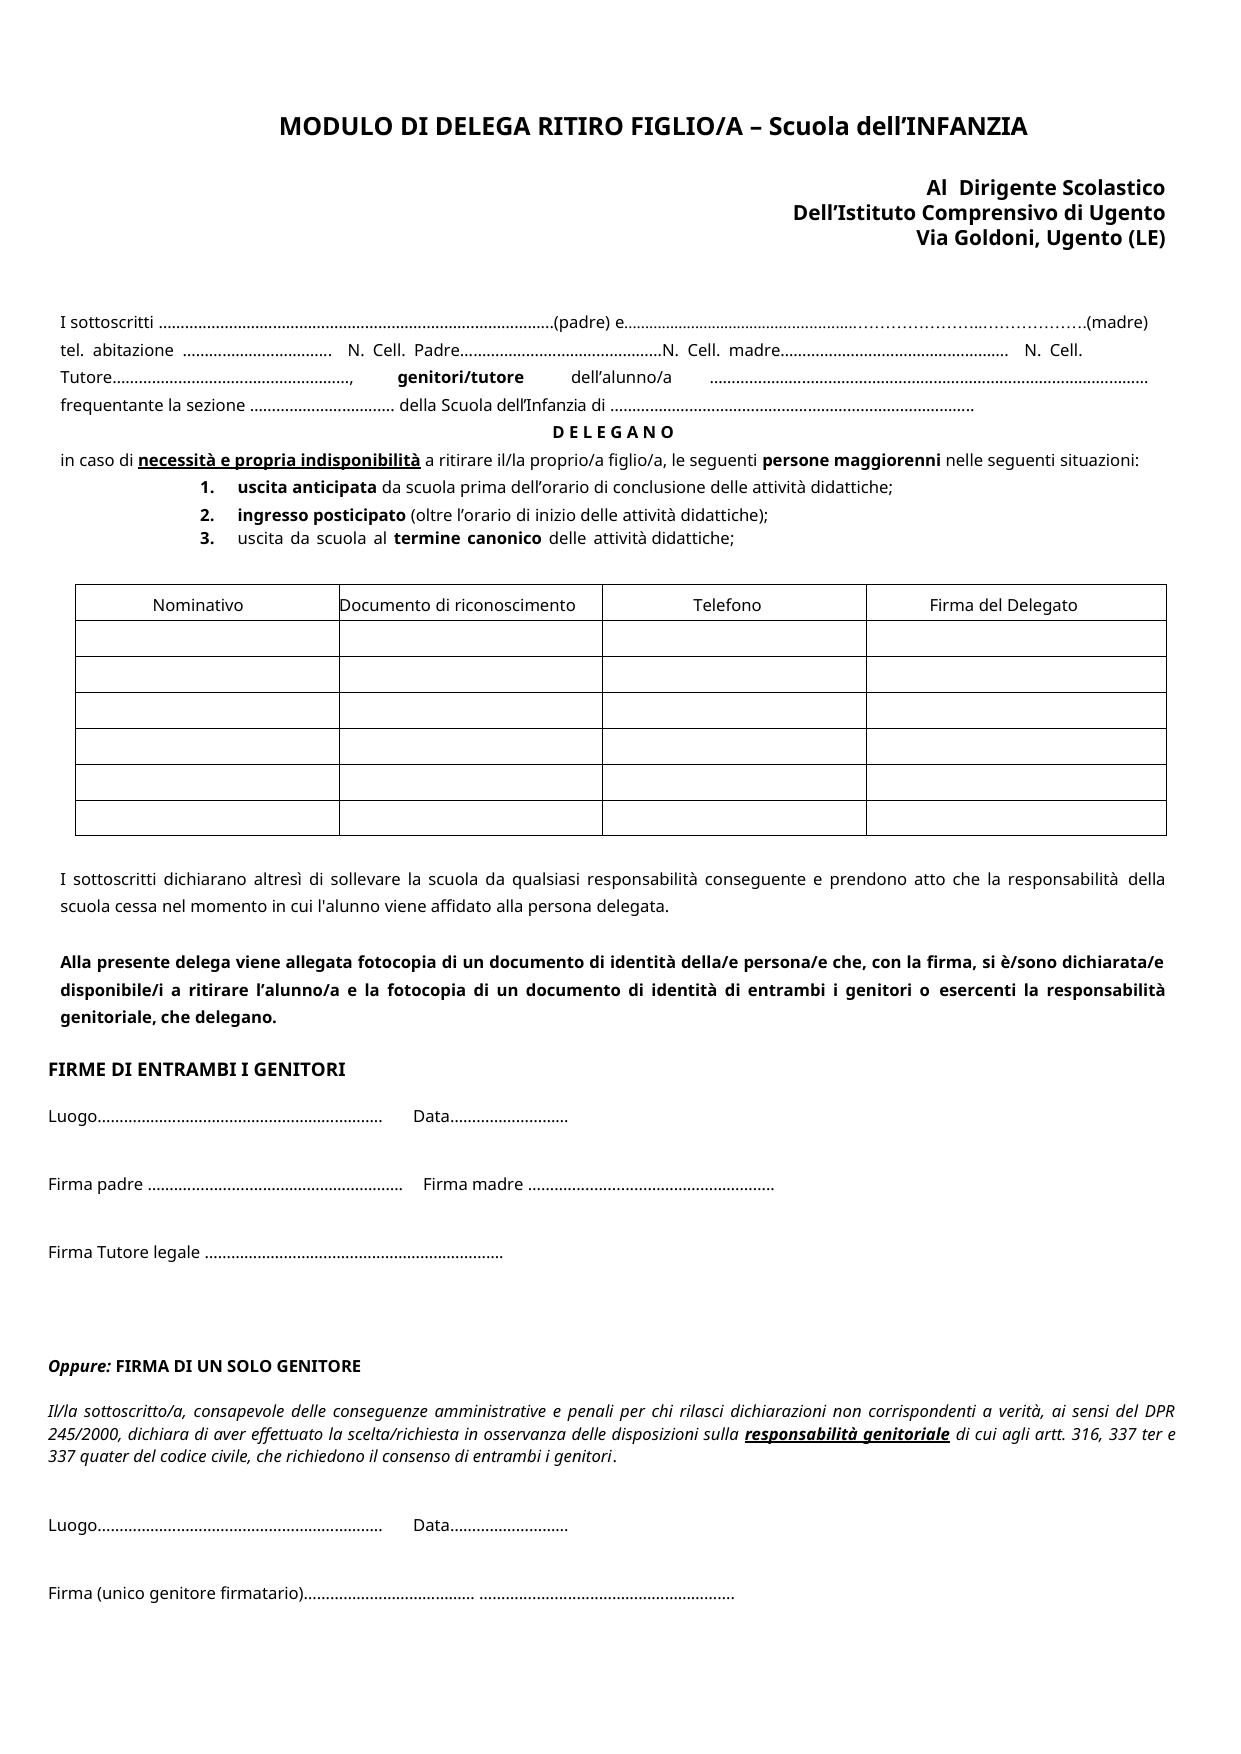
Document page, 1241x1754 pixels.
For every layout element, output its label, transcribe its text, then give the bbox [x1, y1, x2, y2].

text in caso di necessità e propria indisponibilità a ritirare il/la proprio/a figlio/a, le seguenti persone maggiorenni nelle seguenti situazioni: [60, 448, 1166, 471]
text frequentante la sezione ………………………..…. della Scuola dell’Infanzia di ……………………………………………………………………….. [60, 393, 1178, 416]
text Oppure: FIRMA DI UN SOLO GENITORE [48, 1354, 1178, 1377]
text Tutore………………………………………………, genitori/tutore dell’alunno/a …………………………………………………………………………….………… [60, 366, 1178, 389]
table_cell [76, 693, 339, 728]
table_cell [867, 693, 1166, 728]
table_cell [76, 765, 339, 799]
table_cell [76, 801, 339, 835]
table_cell [76, 657, 339, 692]
table_cell [340, 693, 602, 728]
table_cell [340, 621, 602, 656]
table_cell [340, 729, 602, 763]
table_cell [603, 621, 866, 656]
list uscita da scuola al termine canonico delle attività didattiche; [200, 526, 1166, 549]
table_cell [76, 621, 339, 656]
table_cell [867, 801, 1166, 835]
table_cell [867, 765, 1166, 799]
text Firma padre ………..................…………………………. Firma madre ………..................……………………….. [48, 1173, 1178, 1195]
table_cell [867, 657, 1166, 692]
text tel. abitazione …………………….……... N. Cell. Padre……………….………………………N. Cell. madre…………………..…………….…………. N. Cell. [60, 338, 1178, 361]
text I sottoscritti ………..………………………………………….…..…….……………...(padre) e …………………..……………….(madre) [60, 311, 1178, 334]
text FIRME DI ENTRAMBI I GENITORI [48, 1056, 1178, 1082]
text Firma Tutore legale ………………………..…...…..………………………. [48, 1241, 1178, 1263]
table_cell [76, 729, 339, 763]
table_header Documento di riconoscimento [340, 585, 602, 620]
table_cell [603, 693, 866, 728]
table_cell [340, 801, 602, 835]
list uscita anticipata da scuola prima dell’orario di conclusione delle attività didattiche; [200, 476, 1178, 498]
subtitle D E L E G A N O [540, 421, 685, 443]
text Luogo……………………………………………………….. Data……………………… [48, 1104, 1178, 1127]
text I sottoscritti dichiarano altresì di sollevare la scuola da qualsiasi responsabilità conseguente e prendono atto che la responsabilità della scuola cessa nel momento in cui l'alunno viene affidato alla persona delegata. [60, 867, 1166, 918]
title MODULO DI DELEGA RITIRO FIGLIO/A – Scuola dell’INFANZIA [128, 108, 1178, 142]
subtitle Via Goldoni, Ugento (LE) [48, 226, 1166, 251]
text Luogo……………………………………………………….. Data……………………… [48, 1513, 1178, 1536]
text Firma (unico genitore firmatario)………………………………… ………..................…………………………. [48, 1581, 1178, 1604]
table_cell [603, 729, 866, 763]
table_cell [603, 657, 866, 692]
table_header Nominativo [76, 585, 339, 620]
table_cell [603, 765, 866, 799]
table_cell [867, 621, 1166, 656]
table_header Telefono [603, 585, 866, 620]
table_cell [603, 801, 866, 835]
table_cell [340, 765, 602, 799]
table_header Firma del Delegato [867, 585, 1166, 620]
table_cell [340, 657, 602, 692]
subtitle Alla presente delega viene allegata fotocopia di un documento di identità della/e persona/e che, con la firma, si è/sono dichiarata/e disponibile/i a ritirare l’alunno/a e la fotocopia di un documento di identità di entrambi i genitori o esercenti la responsabilità genitoriale, che delegano. [60, 951, 1166, 1029]
list ingresso posticipato (oltre l’orario di inizio delle attività didattiche); [200, 503, 1178, 526]
subtitle Al Dirigente Scolastico [48, 175, 1165, 201]
text Il/la sottoscritto/a, consapevole delle conseguenze amministrative e penali per chi rilasci dichiarazioni non corrispondenti a verità, ai sensi del DPR 245/2000, dichiara di aver effettuato la scelta/richiesta in osservanza delle disposizioni sulla responsabilità genitoriale di cui agli artt. 316, 337 ter e 337 quater del codice civile, che richiedono il consenso di entrambi i genitori. [48, 1400, 1178, 1468]
table_cell [867, 729, 1166, 763]
text Dell’Istituto Comprensivo di Ugento [48, 201, 1165, 226]
